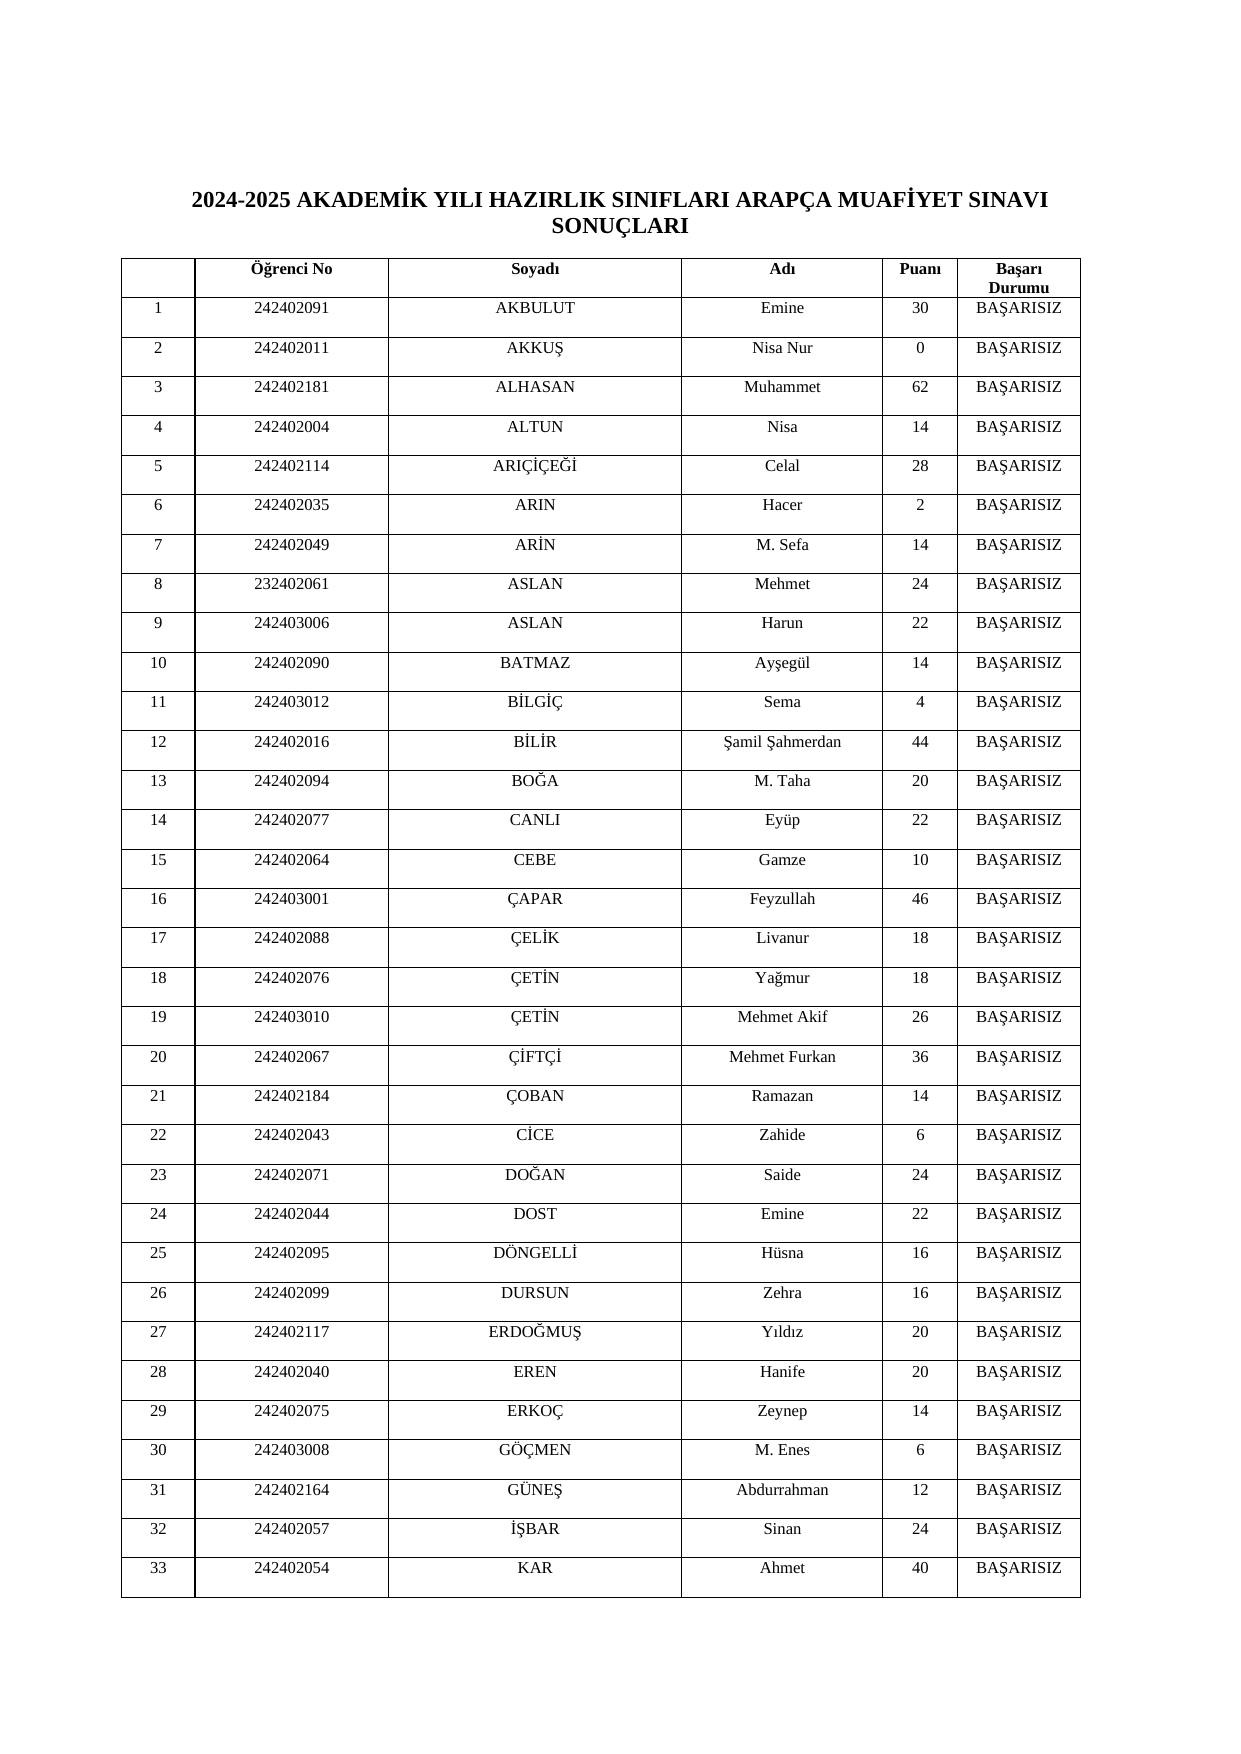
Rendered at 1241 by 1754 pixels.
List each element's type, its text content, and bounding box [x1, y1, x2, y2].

table_cell 242402094 [196, 771, 388, 809]
table_cell BAŞARISIZ [958, 1401, 1080, 1439]
table_cell 27 [122, 1322, 194, 1360]
table_cell 4 [883, 692, 957, 730]
table_cell ÇİFTÇİ [389, 1046, 681, 1085]
table_cell 62 [883, 377, 957, 415]
table_cell ALHASAN [389, 377, 681, 415]
table_cell Hüsna [682, 1243, 882, 1282]
table_cell 242402054 [196, 1558, 388, 1597]
table_cell 0 [883, 338, 957, 376]
table_cell 10 [883, 850, 957, 888]
table_cell 242402164 [196, 1480, 388, 1518]
table_cell 242403012 [196, 692, 388, 730]
table_cell BAŞARISIZ [958, 1283, 1080, 1321]
table_cell BAŞARISIZ [958, 1322, 1080, 1360]
table_cell 18 [883, 928, 957, 967]
table_cell 242402076 [196, 968, 388, 1006]
table_cell BAŞARISIZ [958, 1204, 1080, 1242]
table_cell Hanife [682, 1361, 882, 1400]
table_cell 22 [883, 810, 957, 848]
table_cell BAŞARISIZ [958, 1480, 1080, 1518]
table_cell 24 [883, 574, 957, 612]
table_cell ÇETİN [389, 968, 681, 1006]
table_cell EREN [389, 1361, 681, 1400]
table_cell 22 [122, 1125, 194, 1163]
table_cell ASLAN [389, 613, 681, 652]
table_header Başarı Durumu [958, 259, 1080, 297]
table_cell BAŞARISIZ [958, 928, 1080, 967]
table_cell BAŞARISIZ [958, 535, 1080, 573]
table_cell 2 [122, 338, 194, 376]
table_cell Emine [682, 1204, 882, 1242]
table_cell Ramazan [682, 1086, 882, 1124]
table_cell 24 [122, 1204, 194, 1242]
table_cell Mehmet Furkan [682, 1046, 882, 1085]
table_cell BAŞARISIZ [958, 1086, 1080, 1124]
table_cell 20 [883, 1322, 957, 1360]
table_cell BAŞARISIZ [958, 416, 1080, 455]
table_cell BAŞARISIZ [958, 692, 1080, 730]
table_cell ARİN [389, 535, 681, 573]
table_cell 12 [883, 1480, 957, 1518]
table_cell 242402095 [196, 1243, 388, 1282]
table_cell 242402049 [196, 535, 388, 573]
table_cell Zehra [682, 1283, 882, 1321]
table_cell 44 [883, 731, 957, 770]
table_cell 18 [122, 968, 194, 1006]
table_cell Eyüp [682, 810, 882, 848]
table_cell 242402099 [196, 1283, 388, 1321]
table_cell 242402184 [196, 1086, 388, 1124]
table_cell BAŞARISIZ [958, 771, 1080, 809]
table_cell 23 [122, 1165, 194, 1203]
table_cell BAŞARISIZ [958, 850, 1080, 888]
table_cell 242402004 [196, 416, 388, 455]
table_cell 16 [883, 1283, 957, 1321]
table_cell 10 [122, 653, 194, 691]
table_cell 242402044 [196, 1204, 388, 1242]
table_cell 14 [883, 535, 957, 573]
table_cell 26 [883, 1007, 957, 1045]
table_cell 18 [883, 968, 957, 1006]
table_cell ERKOÇ [389, 1401, 681, 1439]
table_cell ERDOĞMUŞ [389, 1322, 681, 1360]
table_cell Yıldız [682, 1322, 882, 1360]
table_cell 31 [122, 1480, 194, 1518]
table_cell ALTUN [389, 416, 681, 455]
table_cell 14 [883, 1086, 957, 1124]
table_cell Livanur [682, 928, 882, 967]
table_cell 22 [883, 1204, 957, 1242]
table_cell ÇETİN [389, 1007, 681, 1045]
table_cell DOĞAN [389, 1165, 681, 1203]
table_cell 242402091 [196, 298, 388, 337]
table_cell AKKUŞ [389, 338, 681, 376]
table_cell 8 [122, 574, 194, 612]
table_cell 16 [883, 1243, 957, 1282]
table_cell BAŞARISIZ [958, 1440, 1080, 1478]
table_cell BAŞARISIZ [958, 298, 1080, 337]
table_cell Mehmet [682, 574, 882, 612]
table_cell 46 [883, 889, 957, 927]
table_cell M. Taha [682, 771, 882, 809]
table_header Soyadı [389, 259, 681, 297]
table_cell BAŞARISIZ [958, 653, 1080, 691]
table_cell 20 [122, 1046, 194, 1085]
table_cell 19 [122, 1007, 194, 1045]
table_cell 7 [122, 535, 194, 573]
table_cell DÖNGELLİ [389, 1243, 681, 1282]
table_cell Celal [682, 456, 882, 494]
table_header Öğrenci No [196, 259, 388, 297]
table_cell BAŞARISIZ [958, 1519, 1080, 1557]
table_cell 11 [122, 692, 194, 730]
table_cell 40 [883, 1558, 957, 1597]
table_cell 242402064 [196, 850, 388, 888]
table_cell CEBE [389, 850, 681, 888]
table_cell DOST [389, 1204, 681, 1242]
table_cell 242403008 [196, 1440, 388, 1478]
table_cell BAŞARISIZ [958, 338, 1080, 376]
table_cell 30 [122, 1440, 194, 1478]
table_cell 242402090 [196, 653, 388, 691]
table_cell 21 [122, 1086, 194, 1124]
table_cell 30 [883, 298, 957, 337]
table_cell 12 [122, 731, 194, 770]
table_cell 29 [122, 1401, 194, 1439]
table_cell Harun [682, 613, 882, 652]
table_cell 26 [122, 1283, 194, 1321]
table_cell BAŞARISIZ [958, 731, 1080, 770]
table_cell 242403010 [196, 1007, 388, 1045]
table_cell 25 [122, 1243, 194, 1282]
table_cell Yağmur [682, 968, 882, 1006]
table_cell ÇELİK [389, 928, 681, 967]
table_cell Gamze [682, 850, 882, 888]
table_cell 6 [883, 1440, 957, 1478]
table_cell 36 [883, 1046, 957, 1085]
table_cell GÜNEŞ [389, 1480, 681, 1518]
table_cell 28 [883, 456, 957, 494]
table_cell Hacer [682, 495, 882, 533]
table_cell 232402061 [196, 574, 388, 612]
table_cell ASLAN [389, 574, 681, 612]
table_cell 242402077 [196, 810, 388, 848]
table_cell ÇOBAN [389, 1086, 681, 1124]
table_cell BAŞARISIZ [958, 1243, 1080, 1282]
table_cell BAŞARISIZ [958, 495, 1080, 533]
table_cell 242403001 [196, 889, 388, 927]
text 2024-2025 AKADEMİK YILI HAZIRLIK SINIFLARI ARAPÇA MUAFİYET SINAVI SONUÇLARI [148, 186, 1093, 239]
table_cell GÖÇMEN [389, 1440, 681, 1478]
table_cell 14 [122, 810, 194, 848]
table_cell Emine [682, 298, 882, 337]
table_cell M. Enes [682, 1440, 882, 1478]
table_cell 6 [122, 495, 194, 533]
table_cell Feyzullah [682, 889, 882, 927]
table_cell 242402057 [196, 1519, 388, 1557]
table_cell 242402117 [196, 1322, 388, 1360]
table_cell BAŞARISIZ [958, 889, 1080, 927]
table_cell 242403006 [196, 613, 388, 652]
table_cell 22 [883, 613, 957, 652]
table_cell İŞBAR [389, 1519, 681, 1557]
table_cell BAŞARISIZ [958, 968, 1080, 1006]
table_cell ARIN [389, 495, 681, 533]
table_cell Saide [682, 1165, 882, 1203]
table_cell 242402016 [196, 731, 388, 770]
table_cell CANLI [389, 810, 681, 848]
table_cell 14 [883, 653, 957, 691]
table_cell BAŞARISIZ [958, 1046, 1080, 1085]
table_cell BATMAZ [389, 653, 681, 691]
table_cell 3 [122, 377, 194, 415]
table_cell 9 [122, 613, 194, 652]
table_cell Mehmet Akif [682, 1007, 882, 1045]
table_cell 14 [883, 1401, 957, 1439]
table_cell BAŞARISIZ [958, 574, 1080, 612]
table_cell BAŞARISIZ [958, 613, 1080, 652]
table_cell BAŞARISIZ [958, 1361, 1080, 1400]
table_cell BAŞARISIZ [958, 456, 1080, 494]
table_cell AKBULUT [389, 298, 681, 337]
table_cell 33 [122, 1558, 194, 1597]
table_cell BAŞARISIZ [958, 810, 1080, 848]
table_cell KAR [389, 1558, 681, 1597]
table_cell 24 [883, 1165, 957, 1203]
table_cell 15 [122, 850, 194, 888]
table_cell 16 [122, 889, 194, 927]
table_cell 5 [122, 456, 194, 494]
table_cell Sinan [682, 1519, 882, 1557]
table_cell 4 [122, 416, 194, 455]
table_cell 242402040 [196, 1361, 388, 1400]
table_cell BİLGİÇ [389, 692, 681, 730]
table_cell M. Sefa [682, 535, 882, 573]
table_cell 24 [883, 1519, 957, 1557]
table_cell 242402067 [196, 1046, 388, 1085]
table_cell BAŞARISIZ [958, 1007, 1080, 1045]
table_cell 2 [883, 495, 957, 533]
table_cell 242402114 [196, 456, 388, 494]
table_cell Nisa Nur [682, 338, 882, 376]
table_cell 242402071 [196, 1165, 388, 1203]
table_cell 242402075 [196, 1401, 388, 1439]
table_cell Zahide [682, 1125, 882, 1163]
table_cell 28 [122, 1361, 194, 1400]
table_cell Sema [682, 692, 882, 730]
table_cell BAŞARISIZ [958, 1125, 1080, 1163]
table_cell BAŞARISIZ [958, 377, 1080, 415]
table_cell 14 [883, 416, 957, 455]
table_cell Nisa [682, 416, 882, 455]
table_cell BİLİR [389, 731, 681, 770]
table_cell Ayşegül [682, 653, 882, 691]
table_header Adı [682, 259, 882, 297]
table_cell Muhammet [682, 377, 882, 415]
table_cell 242402043 [196, 1125, 388, 1163]
table_cell 242402181 [196, 377, 388, 415]
table_cell Abdurrahman [682, 1480, 882, 1518]
table_cell BAŞARISIZ [958, 1165, 1080, 1203]
table_cell BAŞARISIZ [958, 1558, 1080, 1597]
table_cell 242402035 [196, 495, 388, 533]
table_cell ARIÇİÇEĞİ [389, 456, 681, 494]
table_cell BOĞA [389, 771, 681, 809]
table_cell 20 [883, 1361, 957, 1400]
table_header Puanı [883, 259, 957, 297]
table_cell 242402088 [196, 928, 388, 967]
table_cell 13 [122, 771, 194, 809]
table_cell 17 [122, 928, 194, 967]
table_cell ÇAPAR [389, 889, 681, 927]
table_cell 6 [883, 1125, 957, 1163]
table_cell DURSUN [389, 1283, 681, 1321]
table_cell 1 [122, 298, 194, 337]
table_cell CİCE [389, 1125, 681, 1163]
table_cell Ahmet [682, 1558, 882, 1597]
table_cell 242402011 [196, 338, 388, 376]
table_cell 20 [883, 771, 957, 809]
table_cell Şamil Şahmerdan [682, 731, 882, 770]
table_cell Zeynep [682, 1401, 882, 1439]
table_cell 32 [122, 1519, 194, 1557]
table_header [122, 259, 194, 297]
